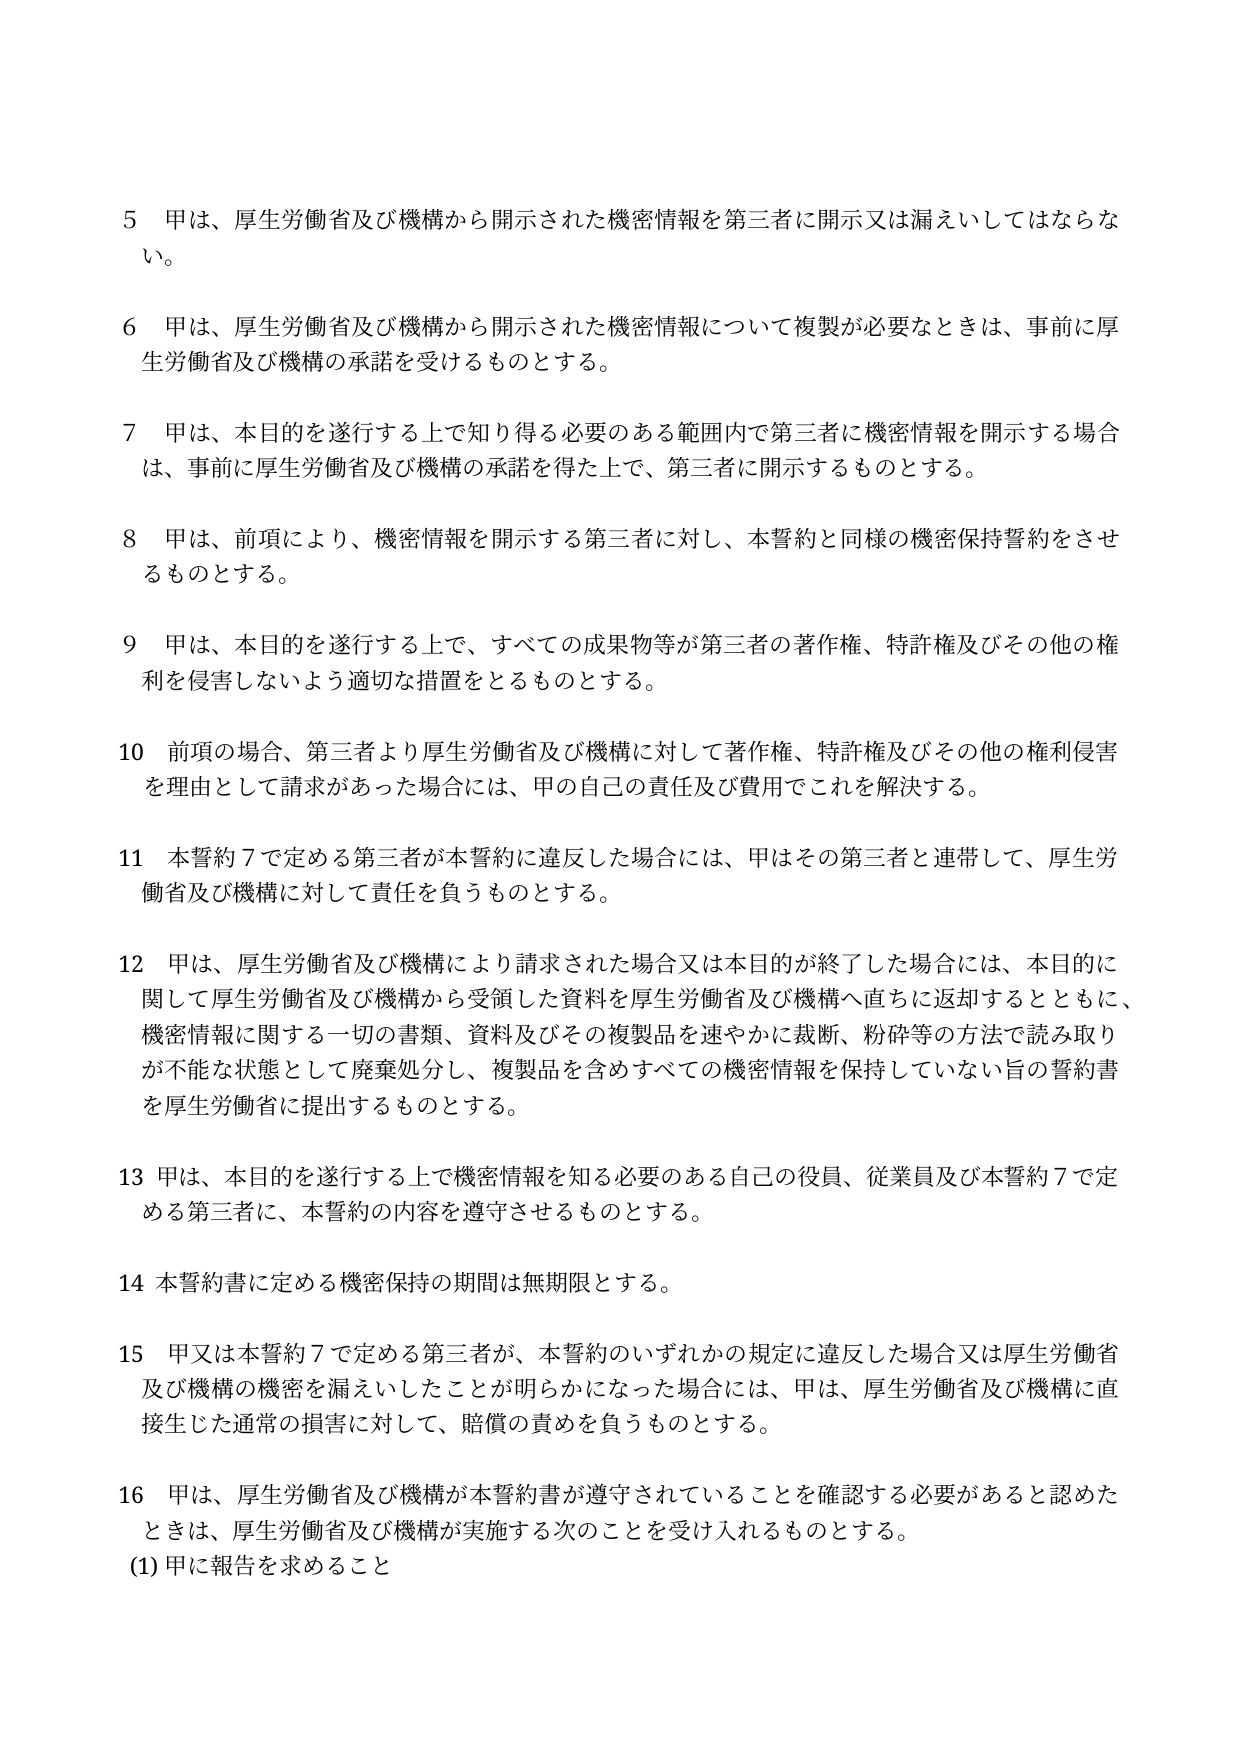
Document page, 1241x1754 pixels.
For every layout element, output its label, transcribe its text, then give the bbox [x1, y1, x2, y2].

text ６ 甲は、厚生労働省及び機構から開示された機密情報について複製が必要なときは、事前に厚生労働省及び機構の承諾を受けるものとする。 [118, 307, 1122, 378]
text 14 本誓約書に定める機密保持の期間は無期限とする。 [118, 1264, 1122, 1299]
text 16 甲は、厚生労働省及び機構が本誓約書が遵守されていることを確認する必要があると認めたときは、厚生労働省及び機構が実施する次のことを受け入れるものとする。 [118, 1476, 1122, 1547]
text ９ 甲は、本目的を遂行する上で、すべての成果物等が第三者の著作権、特許権及びその他の権利を侵害しないよう適切な措置をとるものとする。 [118, 626, 1122, 697]
text ８ 甲は、前項により、機密情報を開示する第三者に対し、本誓約と同様の機密保持誓約をさせるものとする。 [118, 520, 1122, 591]
text ５ 甲は、厚生労働省及び機構から開示された機密情報を第三者に開示又は漏えいしてはならない。 [118, 201, 1122, 272]
text 10 前項の場合、第三者より厚生労働省及び機構に対して著作権、特許権及びその他の権利侵害を理由として請求があった場合には、甲の自己の責任及び費用でこれを解決する。 [118, 732, 1122, 803]
text 13 甲は、本目的を遂行する上で機密情報を知る必要のある自己の役員、従業員及び本誓約７で定める第三者に、本誓約の内容を遵守させるものとする。 [118, 1157, 1122, 1228]
text 11 本誓約７で定める第三者が本誓約に違反した場合には、甲はその第三者と連帯して、厚生労働省及び機構に対して責任を負うものとする。 [118, 839, 1122, 909]
text 15 甲又は本誓約７で定める第三者が、本誓約のいずれかの規定に違反した場合又は厚生労働省及び機構の機密を漏えいしたことが明らかになった場合には、甲は、厚生労働省及び機構に直接生じた通常の損害に対して、賠償の責めを負うものとする。 [118, 1334, 1122, 1441]
text (1) 甲に報告を求めること [129, 1547, 1122, 1582]
text 12 甲は、厚生労働省及び機構により請求された場合又は本目的が終了した場合には、本目的に関して厚生労働省及び機構から受領した資料を厚生労働省及び機構へ直ちに返却するとともに、機密情報に関する一切の書類、資料及びその複製品を速やかに裁断、粉砕等の方法で読み取りが不能な状態として廃棄処分し、複製品を含めすべての機密情報を保持していない旨の誓約書を厚生労働省に提出するものとする。 [118, 945, 1122, 1122]
text ７ 甲は、本目的を遂行する上で知り得る必要のある範囲内で第三者に機密情報を開示する場合は、事前に厚生労働省及び機構の承諾を得た上で、第三者に開示するものとする。 [118, 414, 1122, 484]
